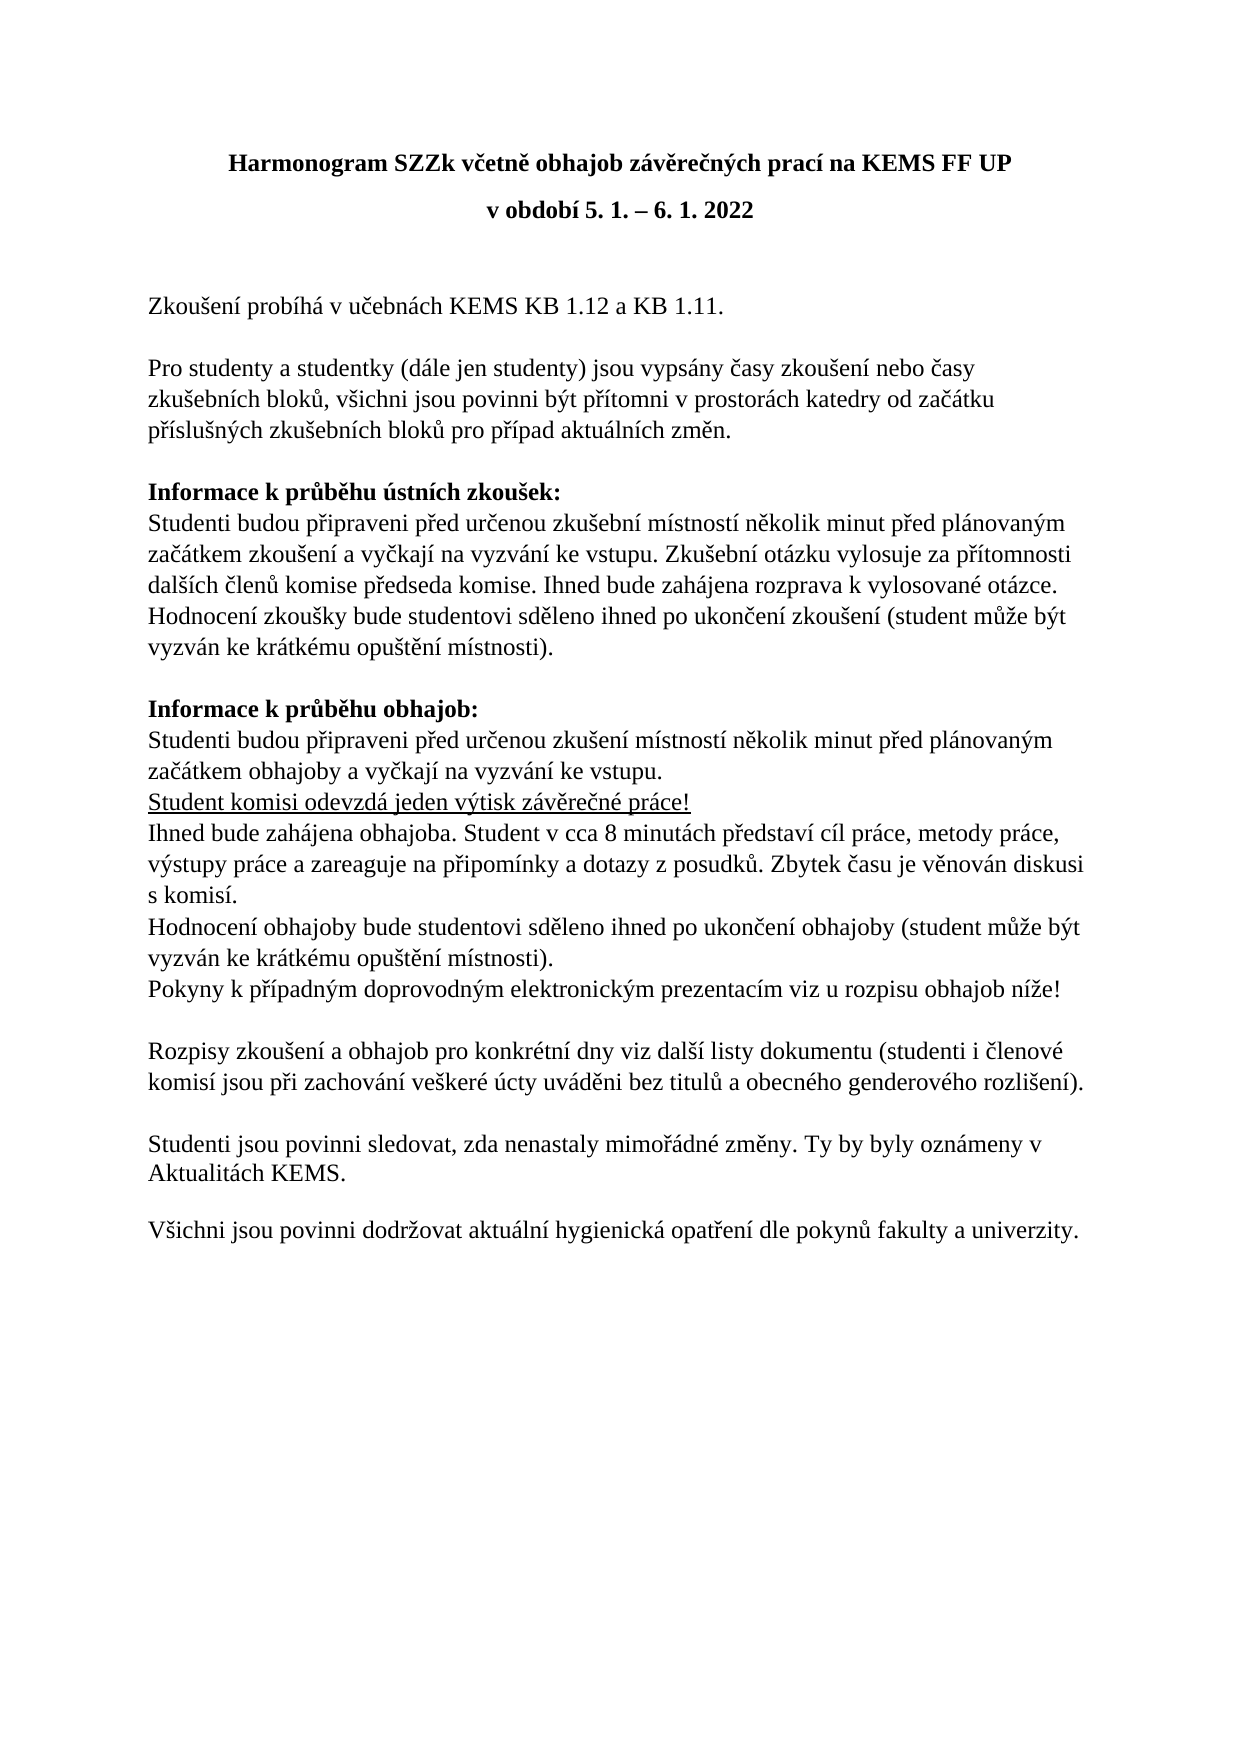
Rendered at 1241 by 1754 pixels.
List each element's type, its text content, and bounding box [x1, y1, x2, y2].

text Harmonogram SZZk včetně obhajob závěrečných prací na KEMS FF UP [148, 148, 1093, 176]
text Rozpisy zkoušení a obhajob pro konkrétní dny viz další listy dokumentu (studenti i členové komisí jsou při zachování veškeré úcty uváděni bez titulů a obecného genderového rozlišení). [148, 1036, 1093, 1096]
text Zkoušení probíhá v učebnách KEMS KB 1.12 a KB 1.11. [148, 291, 1093, 319]
text Pokyny k případným doprovodným elektronickým prezentacím viz u rozpisu obhajob níže! [148, 974, 1093, 1002]
text Informace k průběhu obhajob: [148, 694, 1093, 723]
text Ihned bude zahájena obhajoba. Student v cca 8 minutách představí cíl práce, metody práce, výstupy práce a zareaguje na připomínky a dotazy z posudků. Zbytek času je věnován diskusi s komisí. [148, 818, 1093, 909]
text Studenti budou připraveni před určenou zkušební místností několik minut před plánovaným začátkem zkoušení a vyčkají na vyzvání ke vstupu. Zkušební otázku vylosuje za přítomnosti dalších členů komise předseda komise. Ihned bude zahájena rozprava k vylosované otázce. Hodnocení zkoušky bude studentovi sděleno ihned po ukončení zkoušení (student může být vyzván ke krátkému opuštění místnosti). [148, 508, 1093, 661]
text Informace k průběhu ústních zkoušek: [148, 477, 1093, 506]
text Hodnocení obhajoby bude studentovi sděleno ihned po ukončení obhajoby (student může být vyzván ke krátkému opuštění místnosti). [148, 912, 1093, 971]
text Všichni jsou povinni dodržovat aktuální hygienická opatření dle pokynů fakulty a univerzity. [148, 1215, 1093, 1244]
text Studenti jsou povinni sledovat, zda nenastaly mimořádné změny. Ty by byly oznámeny v Aktualitách KEMS. [148, 1129, 1093, 1186]
text Student komisi odevzdá jeden výtisk závěrečné práce! [148, 787, 1093, 816]
text Pro studenty a studentky (dále jen studenty) jsou vypsány časy zkoušení nebo časy zkušebních bloků, všichni jsou povinni být přítomni v prostorách katedry od začátku příslušných zkušebních bloků pro případ aktuálních změn. [148, 353, 1093, 444]
text v období 5. 1. – 6. 1. 2022 [148, 195, 1093, 224]
text Studenti budou připraveni před určenou zkušení místností několik minut před plánovaným začátkem obhajoby a vyčkají na vyzvání ke vstupu. [148, 725, 1093, 785]
